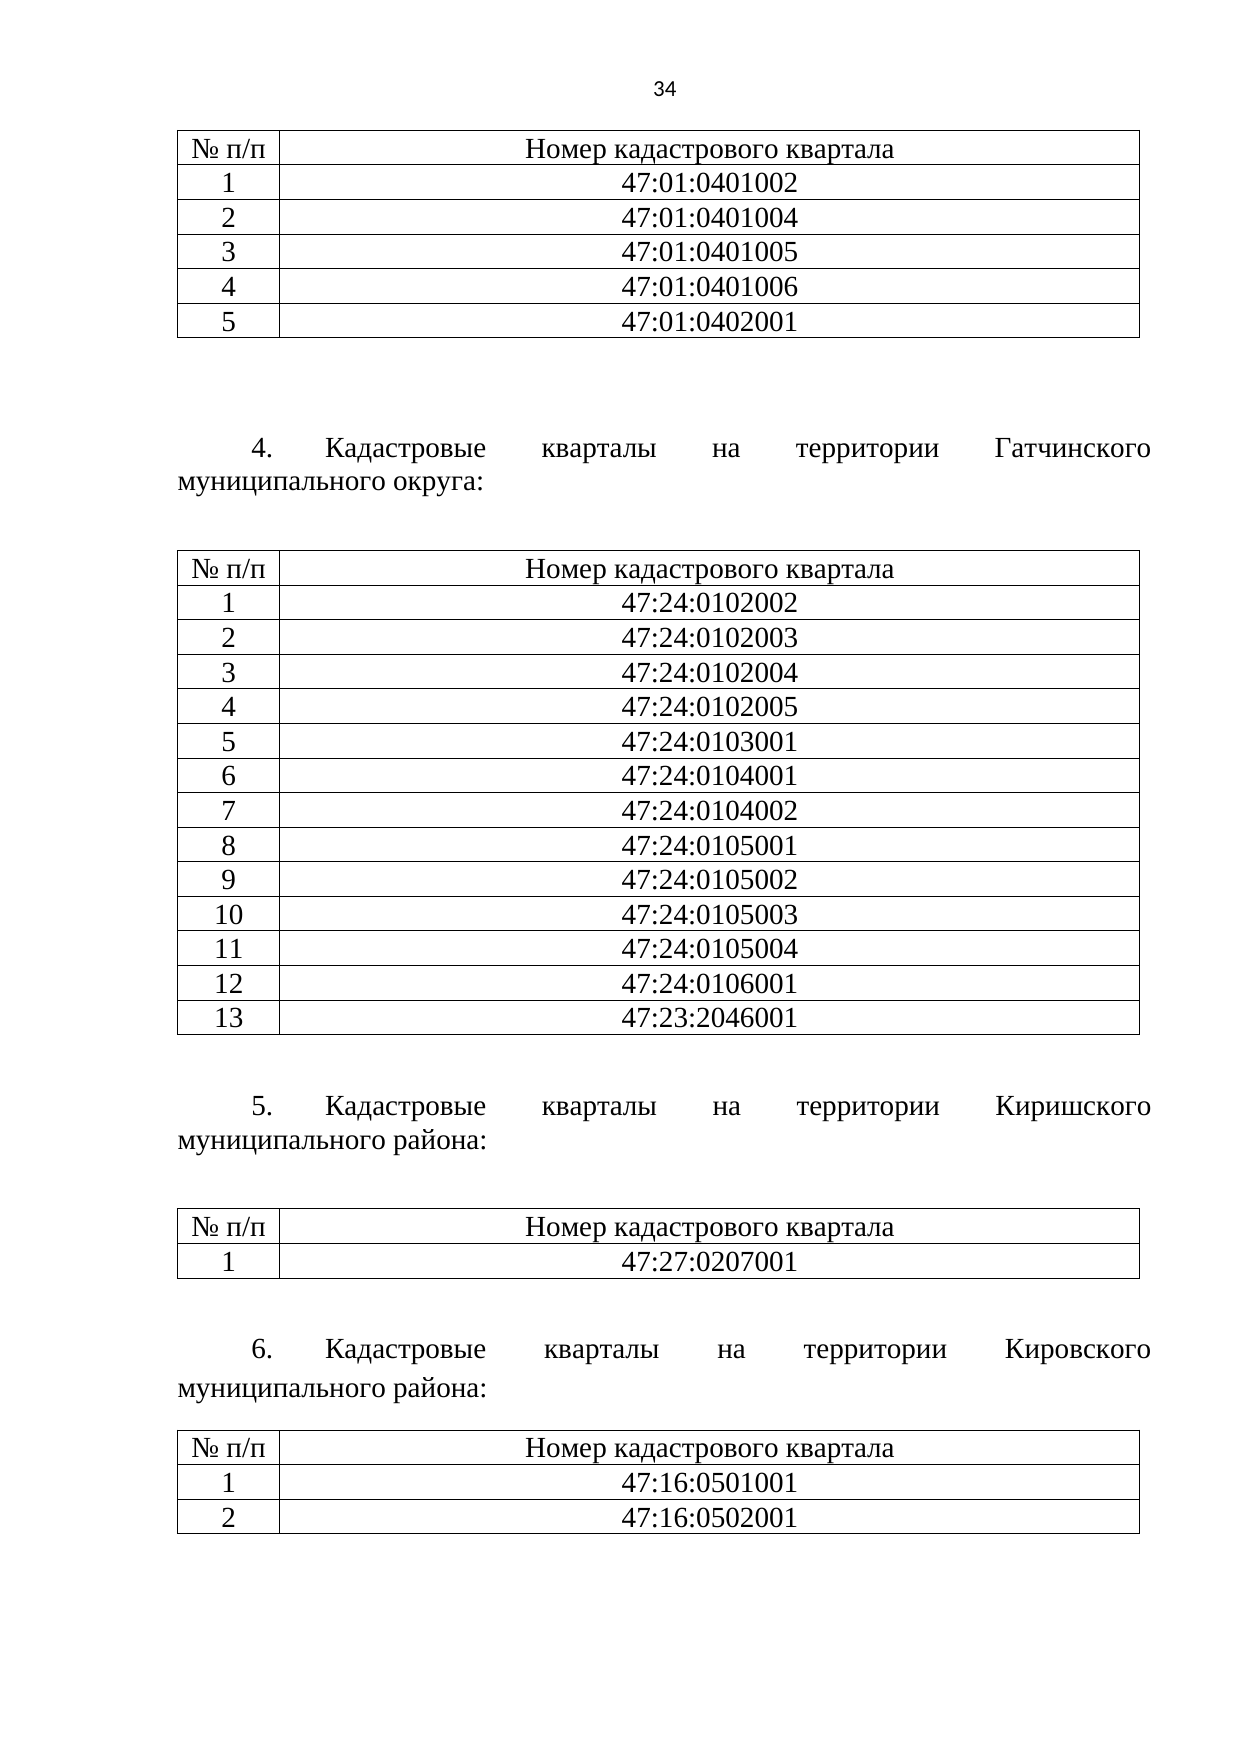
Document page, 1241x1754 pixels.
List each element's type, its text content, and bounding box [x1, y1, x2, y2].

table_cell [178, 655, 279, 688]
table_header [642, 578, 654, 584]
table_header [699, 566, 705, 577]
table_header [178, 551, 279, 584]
list Кадастровые кварталы на территории Гатчинского муниципального округа: [177, 430, 1152, 497]
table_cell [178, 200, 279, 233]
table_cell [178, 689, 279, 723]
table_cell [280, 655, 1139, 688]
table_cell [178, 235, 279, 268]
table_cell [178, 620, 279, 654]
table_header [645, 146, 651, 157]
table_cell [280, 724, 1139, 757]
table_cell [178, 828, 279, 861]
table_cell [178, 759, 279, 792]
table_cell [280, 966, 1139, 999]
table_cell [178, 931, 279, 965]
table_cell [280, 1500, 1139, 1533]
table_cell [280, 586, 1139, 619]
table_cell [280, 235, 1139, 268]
list Кадастровые кварталы на территории Киришского муниципального района: [177, 1088, 1152, 1155]
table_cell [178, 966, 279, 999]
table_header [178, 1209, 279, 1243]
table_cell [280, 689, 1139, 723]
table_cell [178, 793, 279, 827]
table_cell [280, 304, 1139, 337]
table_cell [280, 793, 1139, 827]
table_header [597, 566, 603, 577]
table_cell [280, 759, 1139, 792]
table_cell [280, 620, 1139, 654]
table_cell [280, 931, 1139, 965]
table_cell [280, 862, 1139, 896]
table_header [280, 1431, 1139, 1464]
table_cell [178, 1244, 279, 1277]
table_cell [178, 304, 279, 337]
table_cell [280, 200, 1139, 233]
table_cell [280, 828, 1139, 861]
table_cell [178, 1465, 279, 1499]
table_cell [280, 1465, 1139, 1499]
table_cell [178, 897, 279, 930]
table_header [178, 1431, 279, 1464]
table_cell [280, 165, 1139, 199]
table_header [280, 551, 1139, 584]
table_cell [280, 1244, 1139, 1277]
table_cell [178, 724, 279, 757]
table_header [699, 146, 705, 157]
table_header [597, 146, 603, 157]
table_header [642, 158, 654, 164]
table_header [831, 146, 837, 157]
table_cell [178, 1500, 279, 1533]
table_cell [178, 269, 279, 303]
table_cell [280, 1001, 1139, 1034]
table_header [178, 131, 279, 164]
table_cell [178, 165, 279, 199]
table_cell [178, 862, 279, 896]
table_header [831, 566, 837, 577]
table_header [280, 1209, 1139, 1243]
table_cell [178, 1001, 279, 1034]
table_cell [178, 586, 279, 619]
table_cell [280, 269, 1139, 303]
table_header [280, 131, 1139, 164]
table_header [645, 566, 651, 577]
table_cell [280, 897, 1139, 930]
list Кадастровые кварталы на территории Кировского муниципального района: [177, 1332, 1152, 1404]
